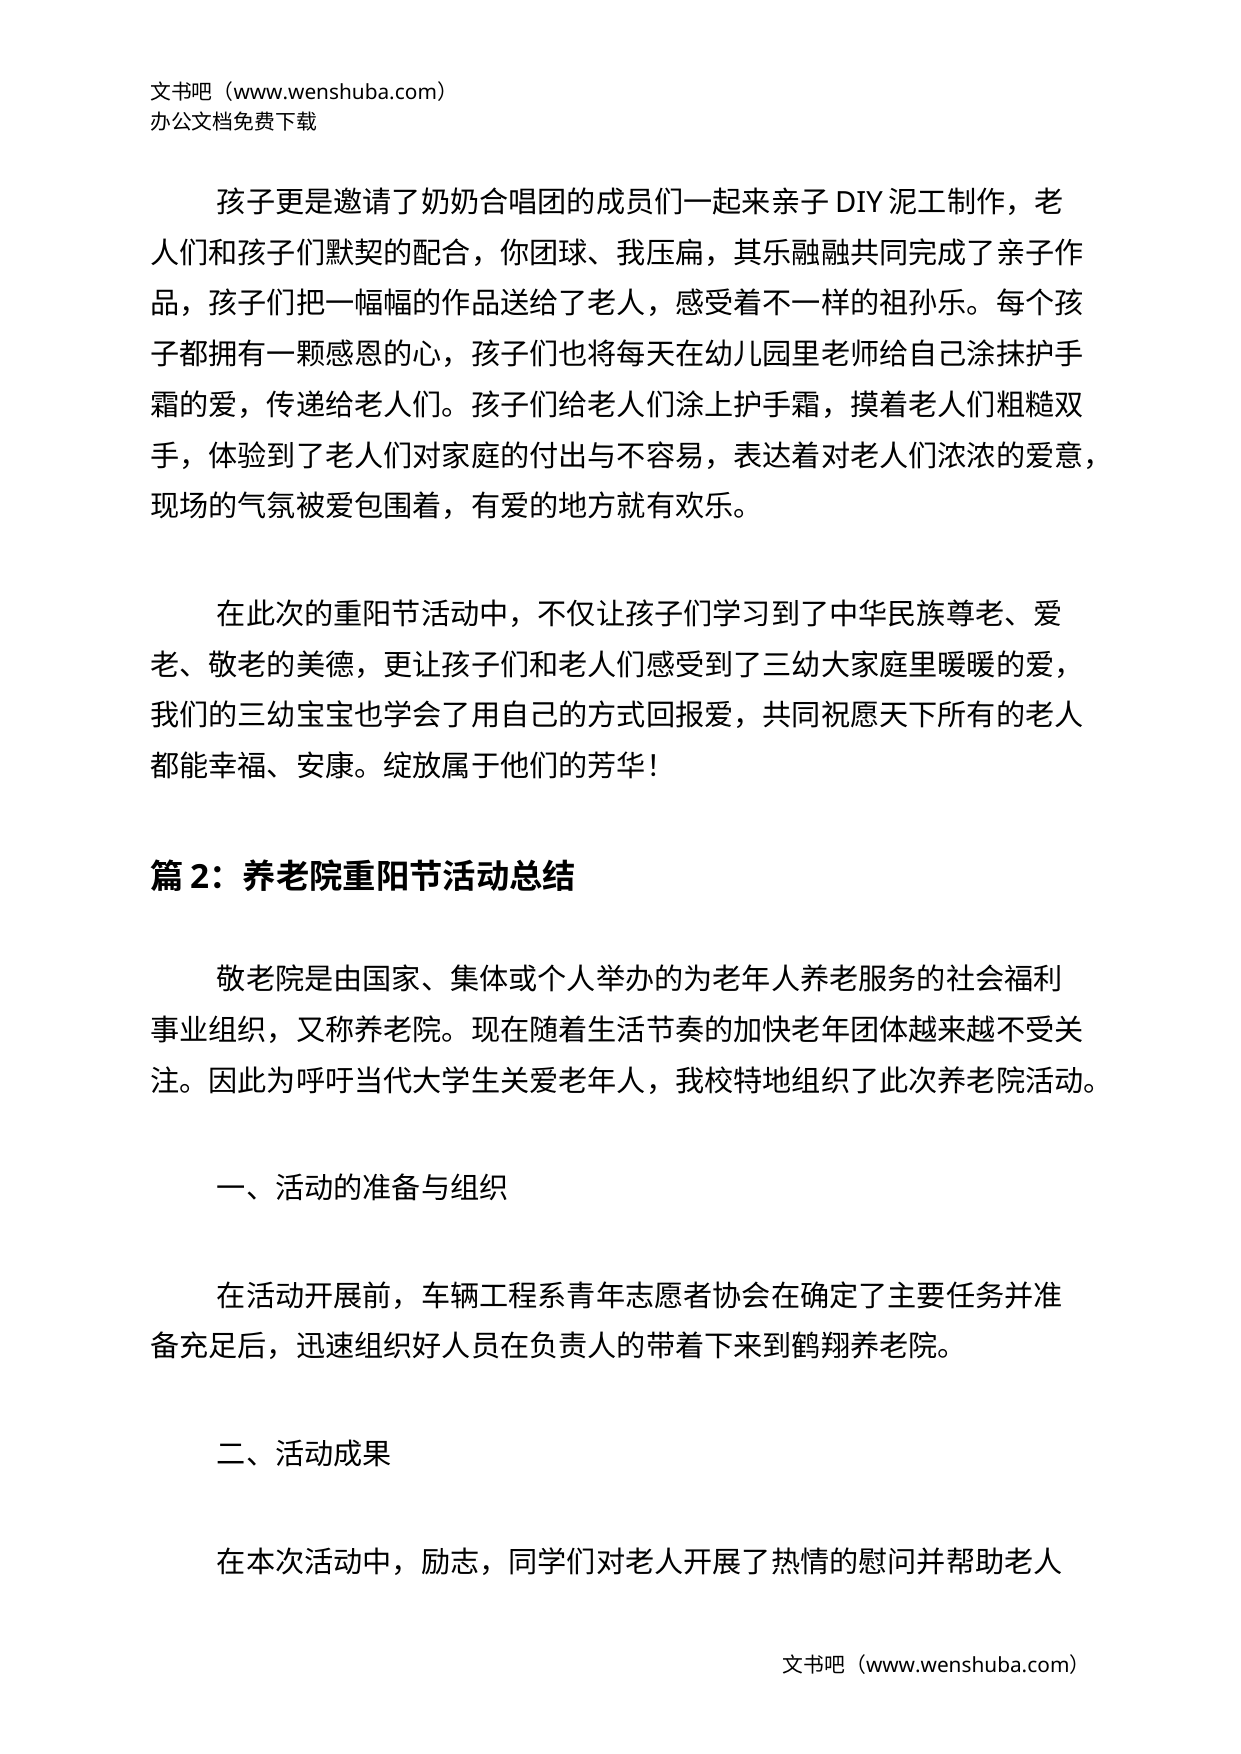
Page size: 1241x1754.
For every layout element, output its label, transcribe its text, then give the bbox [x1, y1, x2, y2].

text 在此次的重阳节活动中，不仅让孩子们学习到了中华民族尊老、爱老、敬老的美德，更让孩子们和老人们感受到了三幼大家庭里暖暖的爱，我们的三幼宝宝也学会了用自己的方式回报爱，共同祝愿天下所有的老人都能幸福、安康。绽放属于他们的芳华！ [150, 591, 1090, 785]
text 一、活动的准备与组织 [150, 1165, 1090, 1207]
text 在活动开展前，车辆工程系青年志愿者协会在确定了主要任务并准备充足后，迅速组织好人员在负责人的带着下来到鹤翔养老院。 [150, 1272, 1090, 1365]
text 孩子更是邀请了奶奶合唱团的成员们一起来亲子DIY泥工制作，老人们和孩子们默契的配合，你团球、我压扁，其乐融融共同完成了亲子作品，孩子们把一幅幅的作品送给了老人，感受着不一样的祖孙乐。每个孩子都拥有一颗感恩的心，孩子们也将每天在幼儿园里老师给自己涂抹护手霜的爱，传递给老人们。孩子们给老人们涂上护手霜，摸着老人们粗糙双手，体验到了老人们对家庭的付出与不容易，表达着对老人们浓浓的爱意，现场的气氛被爱包围着，有爱的地方就有欢乐。 [150, 178, 1090, 525]
text 篇2：养老院重阳节活动总结 [150, 850, 1090, 899]
text 二、活动成果 [150, 1431, 1090, 1473]
text 敬老院是由国家、集体或个人举办的为老年人养老服务的社会福利事业组织，又称养老院。现在随着生活节奏的加快老年团体越来越不受关注。因此为呼吁当代大学生关爱老年人，我校特地组织了此次养老院活动。 [150, 956, 1090, 1099]
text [150, 1538, 1090, 1581]
